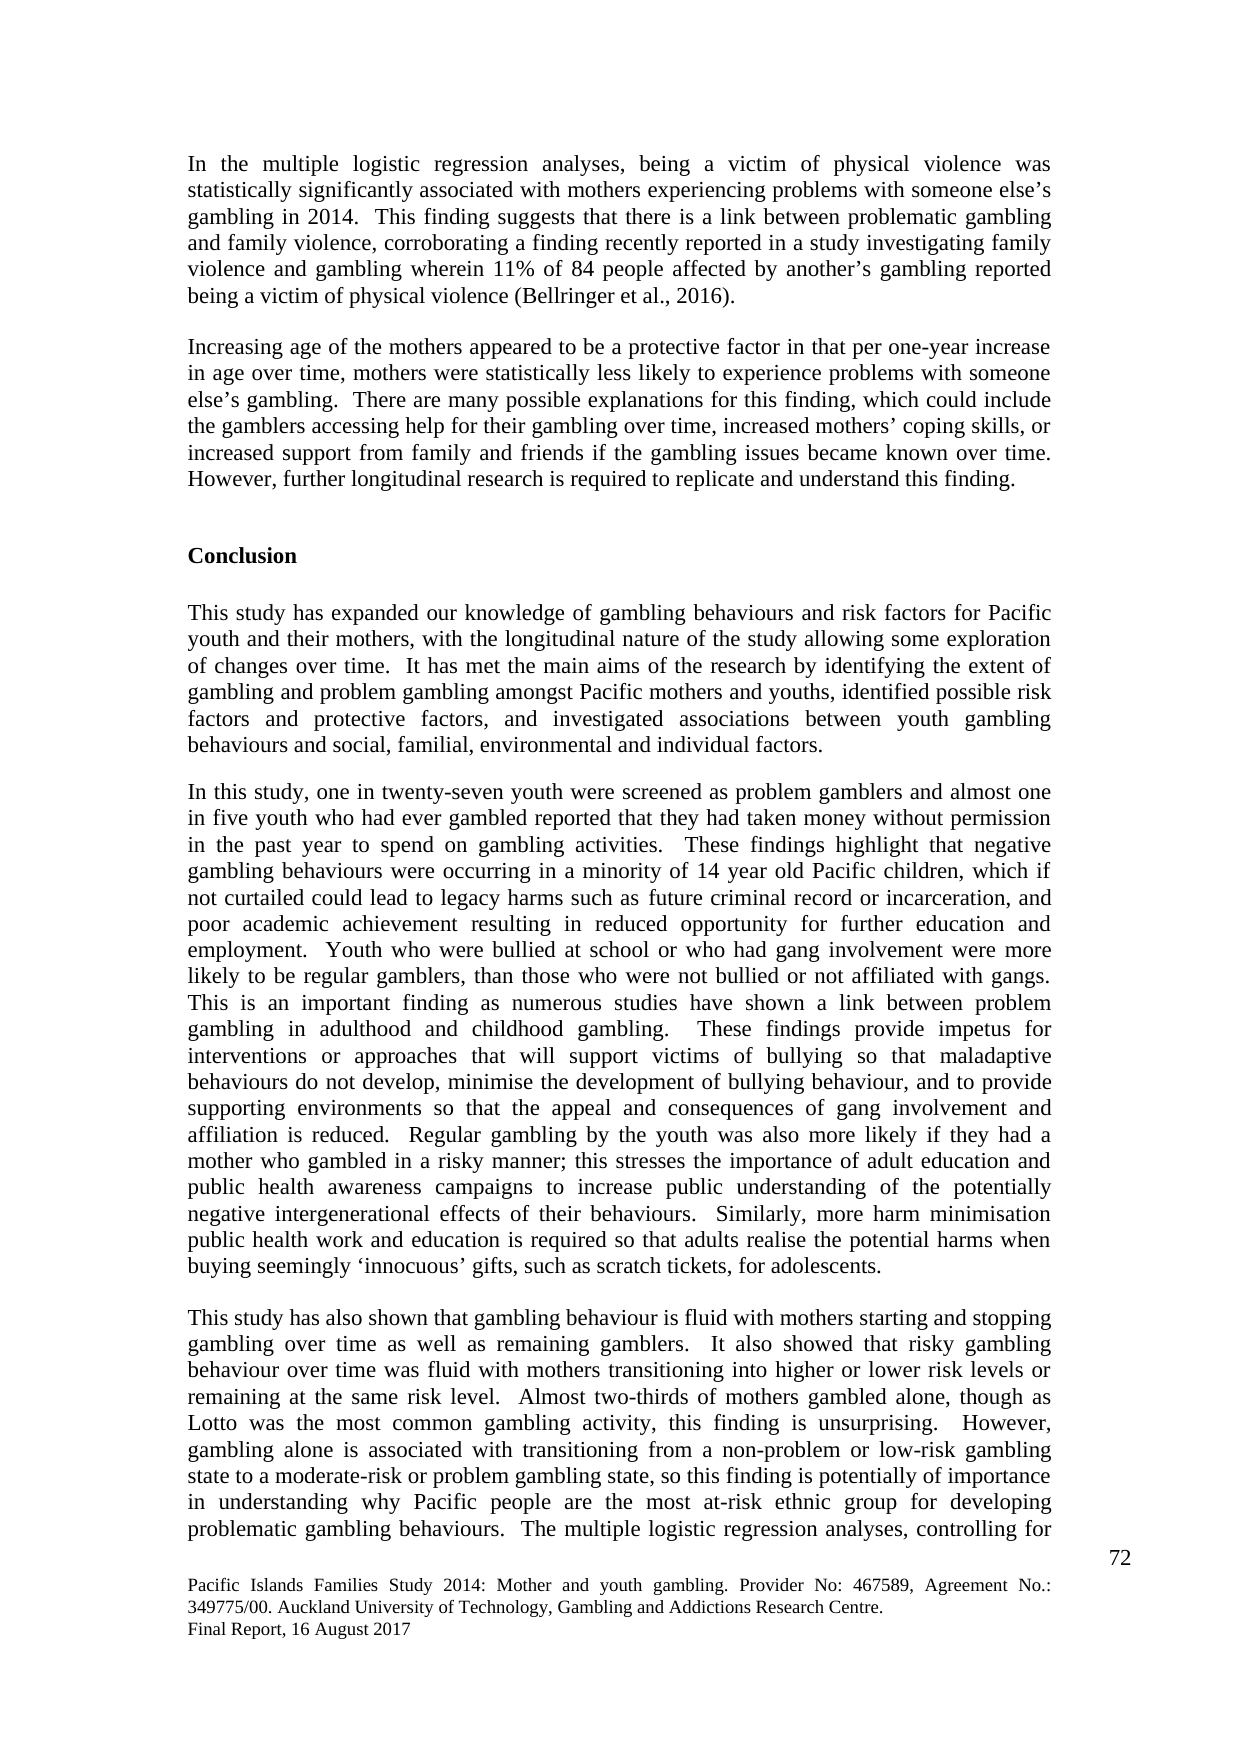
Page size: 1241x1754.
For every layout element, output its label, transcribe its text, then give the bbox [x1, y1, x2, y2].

text This study has expanded our knowledge of gambling behaviours and risk factors for Pacific youth and their mothers, with the longitudinal nature of the study allowing some exploration of changes over time. It has met the main aims of the research by identifying the extent of gambling and problem gambling amongst Pacific mothers and youths, identified possible risk factors and protective factors, and investigated associations between youth gambling behaviours and social, familial, environmental and individual factors. [187, 599, 1053, 757]
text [187, 1304, 1053, 1541]
text Increasing age of the mothers appeared to be a protective factor in that per one-year increase in age over time, mothers were statistically less likely to experience problems with someone else’s gambling. There are many possible explanations for this finding, which could include the gamblers accessing help for their gambling over time, increased mothers’ coping skills, or increased support from family and friends if the gambling issues became known over time. However, further longitudinal research is required to replicate and understand this finding. [187, 333, 1053, 491]
text In the multiple logistic regression analyses, being a victim of physical violence was statistically significantly associated with mothers experiencing problems with someone else’s gambling in 2014. This finding suggests that there is a link between problematic gambling and family violence, corroborating a finding recently reported in a study investigating family violence and gambling wherein 11% of 84 people affected by another’s gambling reported being a victim of physical violence (Bellringer et al., 2016). [187, 150, 1053, 308]
text Conclusion [187, 543, 1053, 569]
text In this study, one in twenty-seven youth were screened as problem gamblers and almost one in five youth who had ever gambled reported that they had taken money without permission in the past year to spend on gambling activities. These findings highlight that negative gambling behaviours were occurring in a minority of 14 year old Pacific children, which if not curtailed could lead to legacy harms such as future criminal record or incarceration, and poor academic achievement resulting in reduced opportunity for further education and employment. Youth who were bullied at school or who had gang involvement were more likely to be regular gamblers, than those who were not bullied or not affiliated with gangs. This is an important finding as numerous studies have shown a link between problem gambling in adulthood and childhood gambling. These findings provide impetus for interventions or approaches that will support victims of bullying so that maladaptive behaviours do not develop, minimise the development of bullying behaviour, and to provide supporting environments so that the appeal and consequences of gang involvement and affiliation is reduced. Regular gambling by the youth was also more likely if they had a mother who gambled in a risky manner; this stresses the importance of adult education and public health awareness campaigns to increase public understanding of the potentially negative intergenerational effects of their behaviours. Similarly, more harm minimisation public health work and education is required so that adults realise the potential harms when buying seemingly ‘innocuous’ gifts, such as scratch tickets, for adolescents. [187, 778, 1053, 1279]
